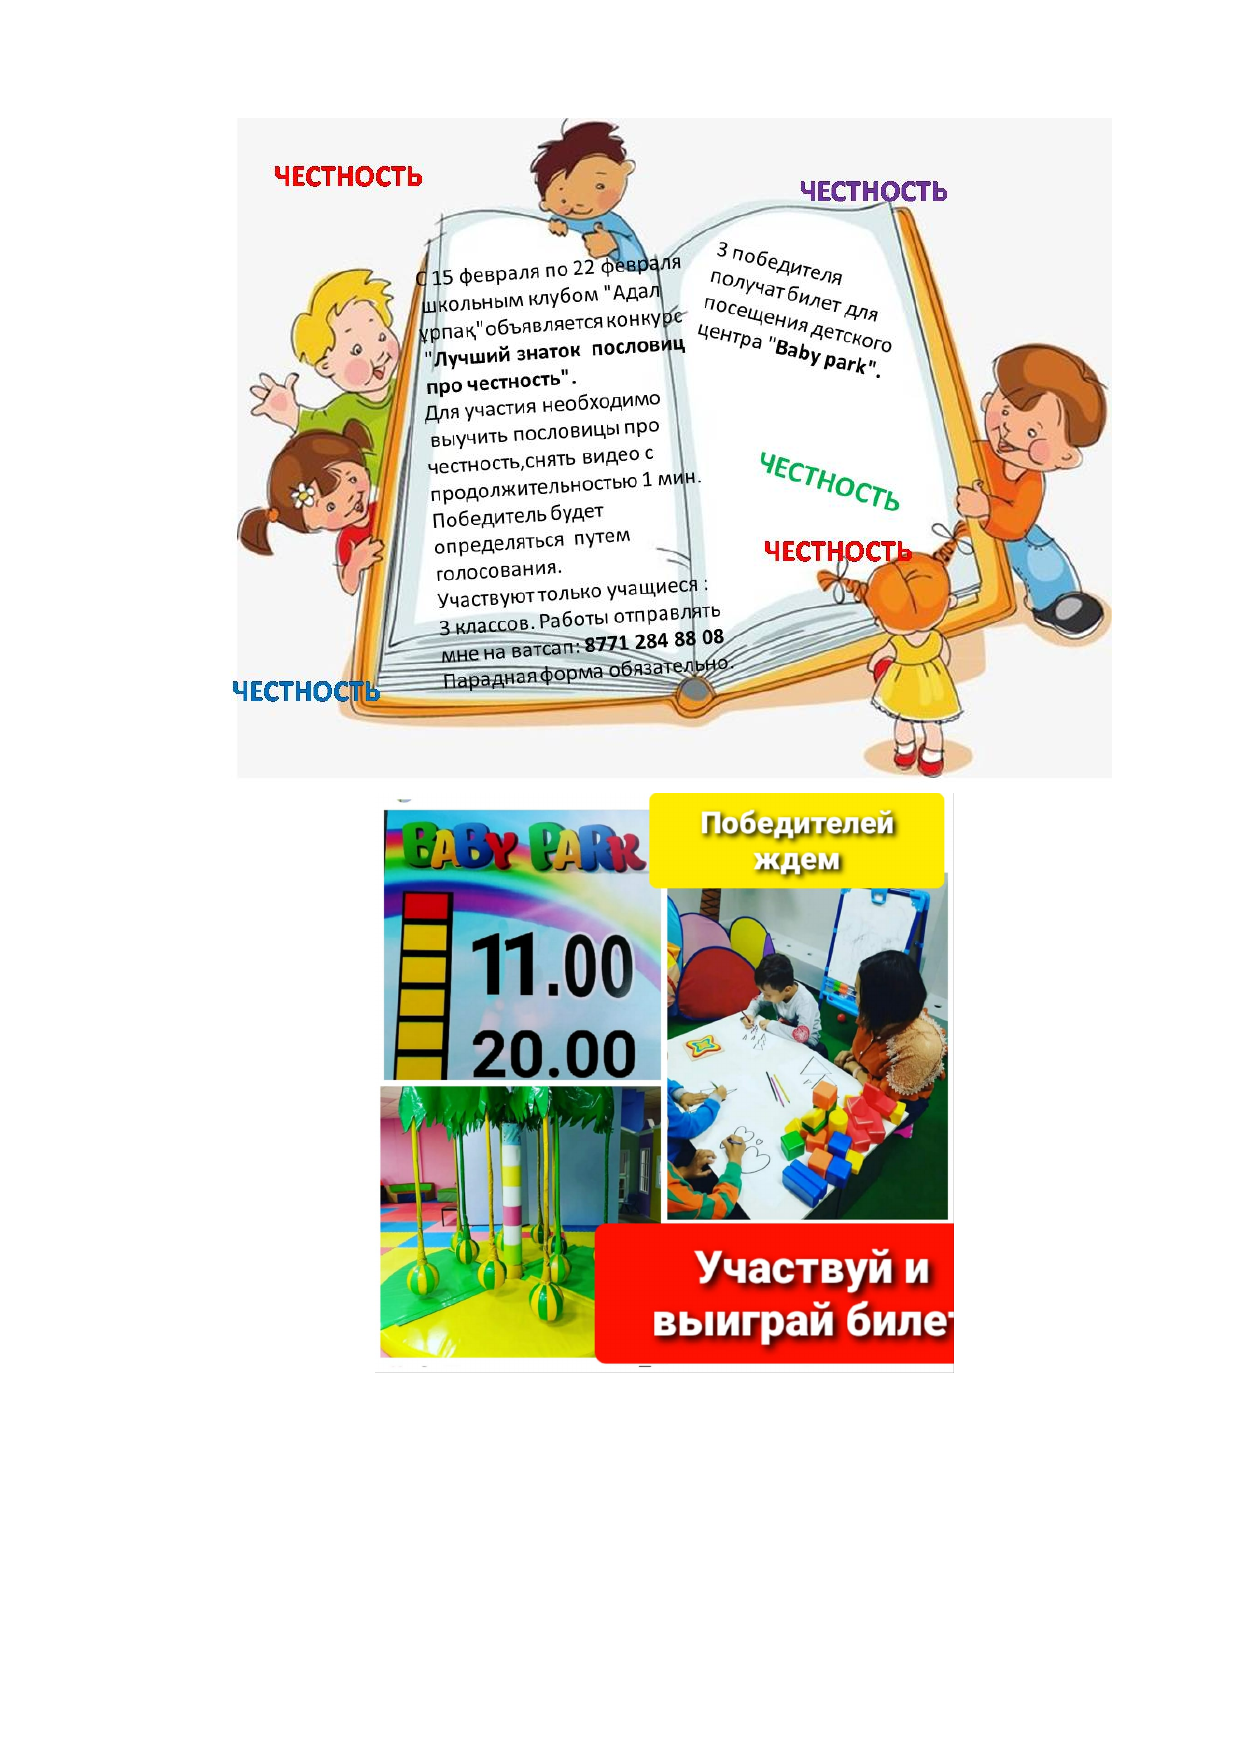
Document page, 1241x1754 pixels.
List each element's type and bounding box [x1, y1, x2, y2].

picture [217, 118, 1112, 790]
picture [375, 793, 954, 1373]
